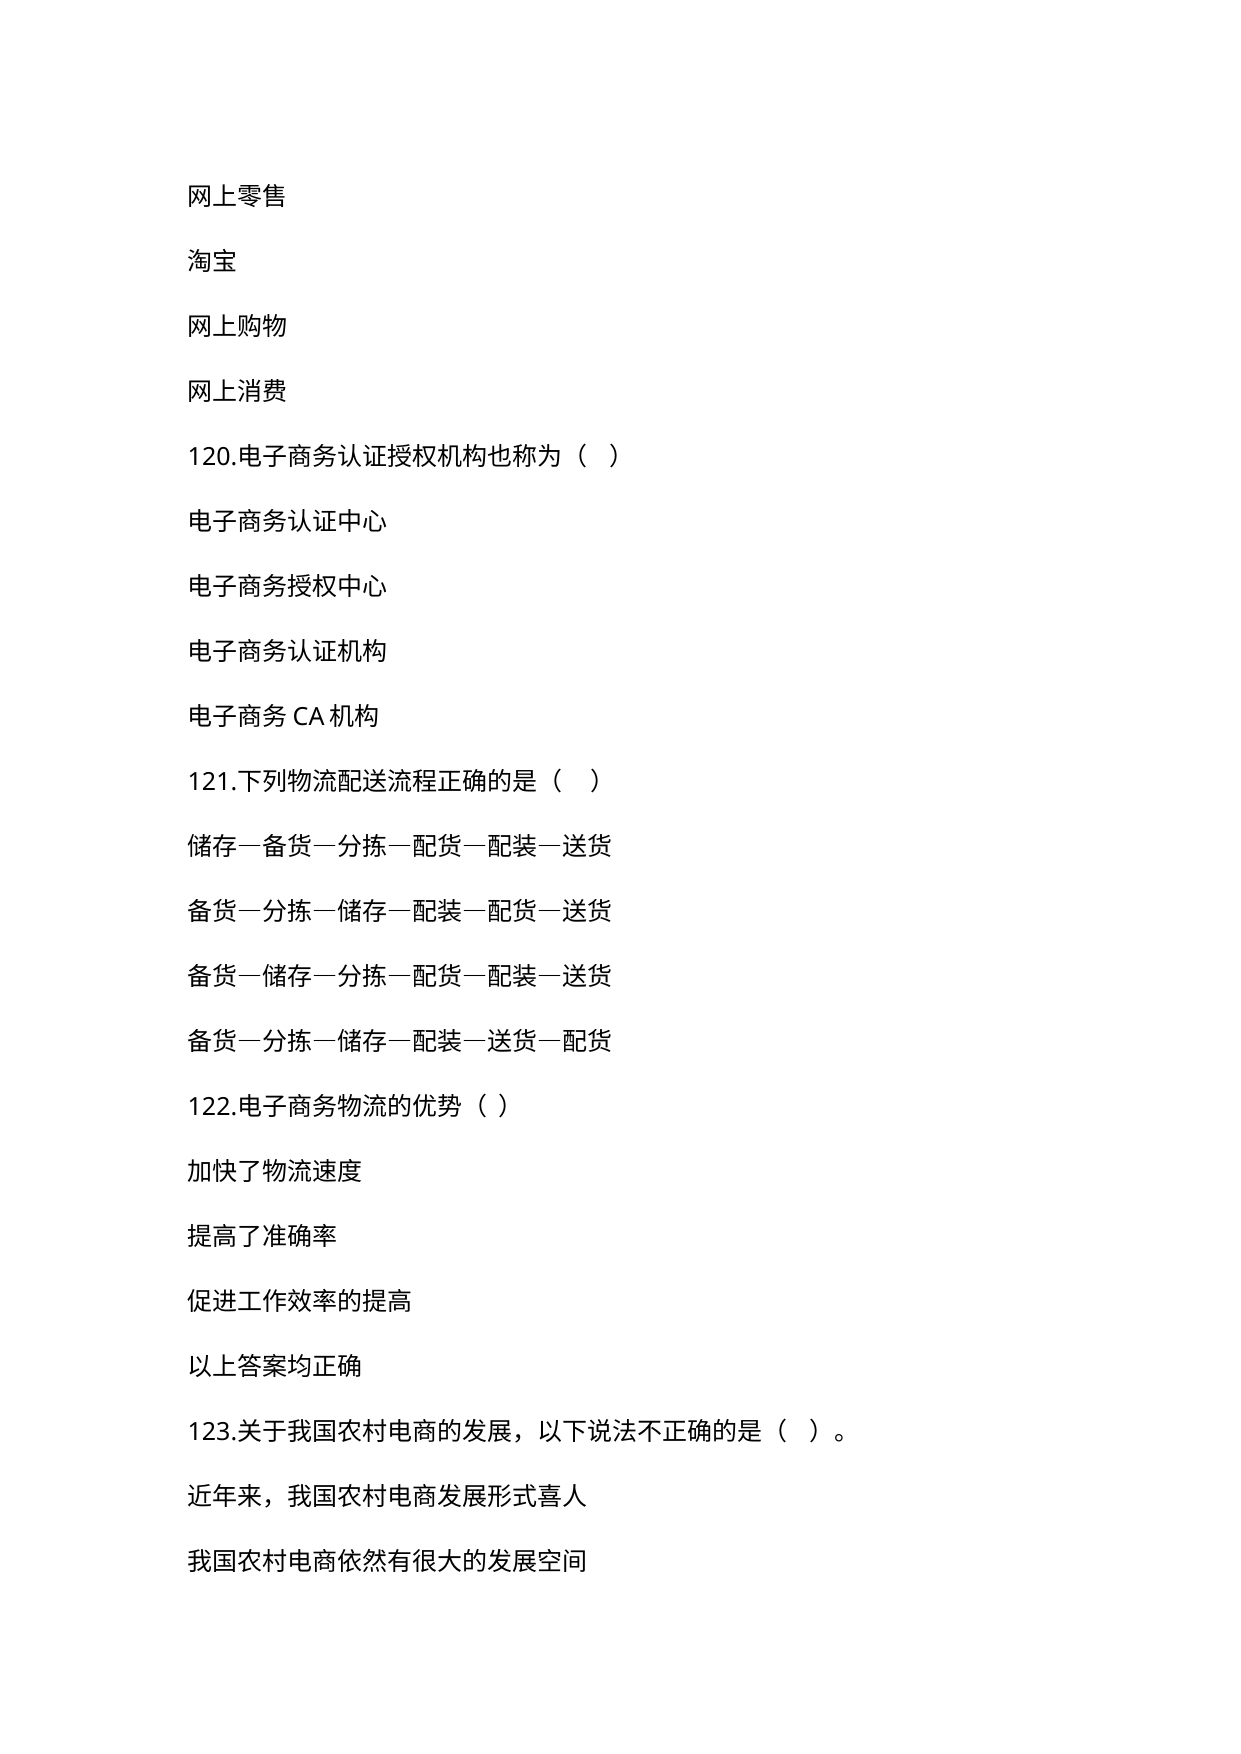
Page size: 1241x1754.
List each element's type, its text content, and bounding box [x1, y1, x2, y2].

list 近年来，我国农村电商发展形式喜人 [187, 1462, 1053, 1527]
text 电子商务认证中心 [187, 487, 1053, 552]
text 储存—备货—分拣—配货—配装—送货 [187, 812, 1053, 877]
text 加快了物流速度 [187, 1137, 1053, 1202]
text 网上购物 [187, 292, 1053, 357]
text 122.电子商务物流的优势（ ） [187, 1072, 1053, 1137]
text 电子商务CA机构 [187, 682, 1053, 747]
text 备货—分拣—储存—配装—配货—送货 [187, 877, 1053, 942]
text 120.电子商务认证授权机构也称为（ ） [187, 422, 1053, 487]
text 电子商务授权中心 [187, 552, 1053, 617]
text 网上消费 [187, 357, 1053, 422]
text 促进工作效率的提高 [187, 1267, 1053, 1332]
text 淘宝 [187, 227, 1053, 292]
text 以上答案均正确 [187, 1332, 1053, 1397]
list 我国农村电商依然有很大的发展空间 [187, 1527, 1053, 1592]
text 提高了准确率 [187, 1202, 1053, 1267]
text 备货—分拣—储存—配装—送货—配货 [187, 1007, 1053, 1072]
text 电子商务认证机构 [187, 617, 1053, 682]
text 网上零售 [187, 162, 1053, 227]
list 123.关于我国农村电商的发展，以下说法不正确的是（ ）。 [187, 1397, 1053, 1462]
text 备货—储存—分拣—配货—配装—送货 [187, 942, 1053, 1007]
text 121.下列物流配送流程正确的是（ ） [187, 747, 1053, 812]
